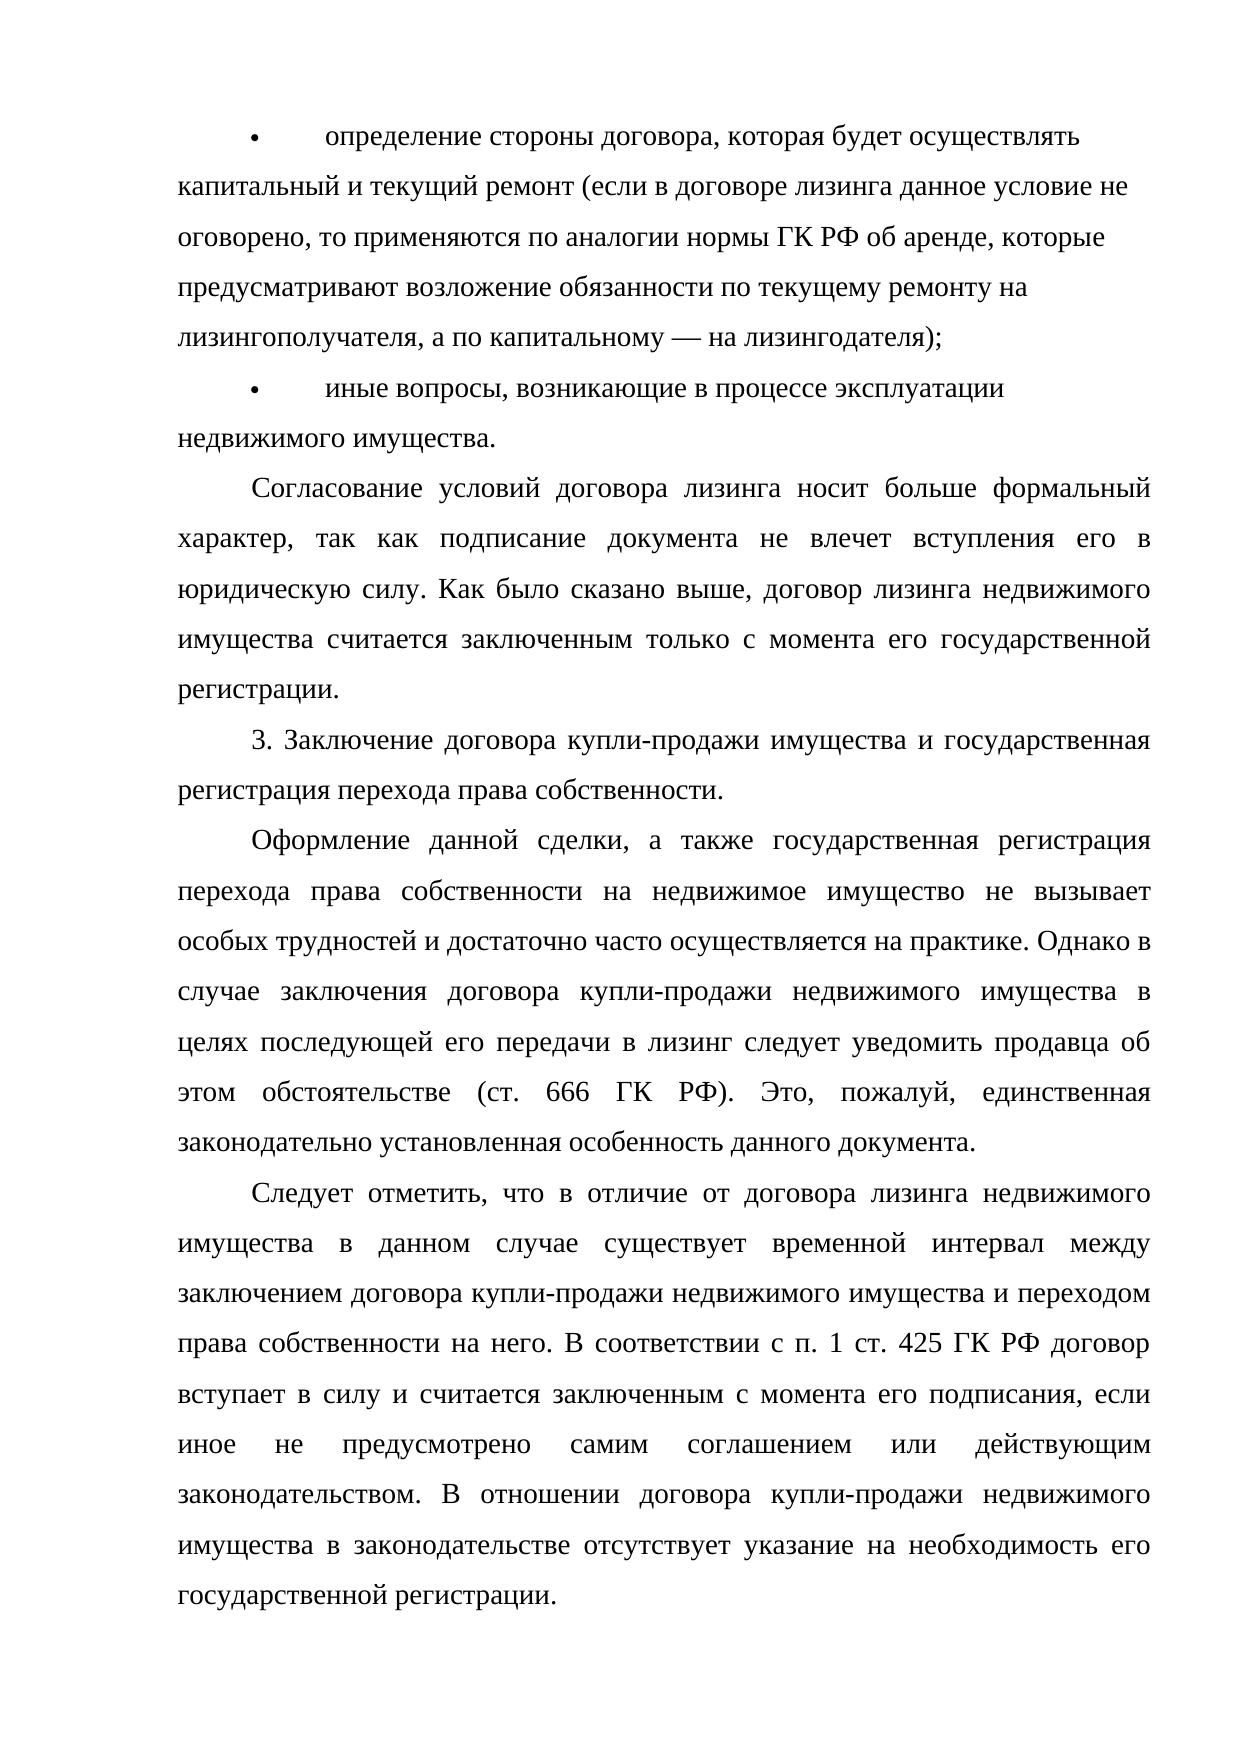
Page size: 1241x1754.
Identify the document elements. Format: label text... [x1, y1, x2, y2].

text Следует отметить, что в отличие от договора лизинга недвижимого имущества в данном случае существует временной интервал между заключением договора купли-продажи недвижимого имущества и переходом права собственности на него. В соответствии с п. 1 ст. 425 ГК РФ договор вступает в силу и считается заключенным с момента его подписания, если иное не предусмотрено самим соглашением или действующим законодательством. В отношении договора купли-продажи недвижимого имущества в законодательстве отсутствует указание на необходимость его государственной регистрации. [177, 1175, 1152, 1611]
text Оформление данной сделки, а также государственная регистрация перехода права собственности на недвижимое имущество не вызывает особых трудностей и достаточно часто осуществляется на практике. Однако в случае заключения договора купли-продажи недвижимого имущества в целях последующей его передачи в лизинг следует уведомить продавца об этом обстоятельстве (ст. 666 ГК РФ). Это, пожалуй, единственная законодательно установленная особенность данного документа. [177, 822, 1152, 1158]
list определение стороны договора, которая будет осуществлять капитальный и текущий ремонт (если в договоре лизинга данное условие не оговорено, то применяются по аналогии нормы ГК РФ об аренде, которые предусматривают возложение обязанности по текущему ремонту на лизингополучателя, а по капитальному — на лизингодателя); [177, 118, 1152, 353]
text Согласование условий договора лизинга носит больше формальный характер, так как подписание документа не влечет вступления его в юридическую силу. Как было сказано выше, договор лизинга недвижимого имущества считается заключенным только с момента его государственной регистрации. [177, 470, 1152, 705]
list иные вопросы, возникающие в процессе эксплуатации недвижимого имущества. [177, 370, 1152, 453]
text 3. Заключение договора купли-продажи имущества и государственная регистрация перехода права собственности. [177, 722, 1152, 806]
